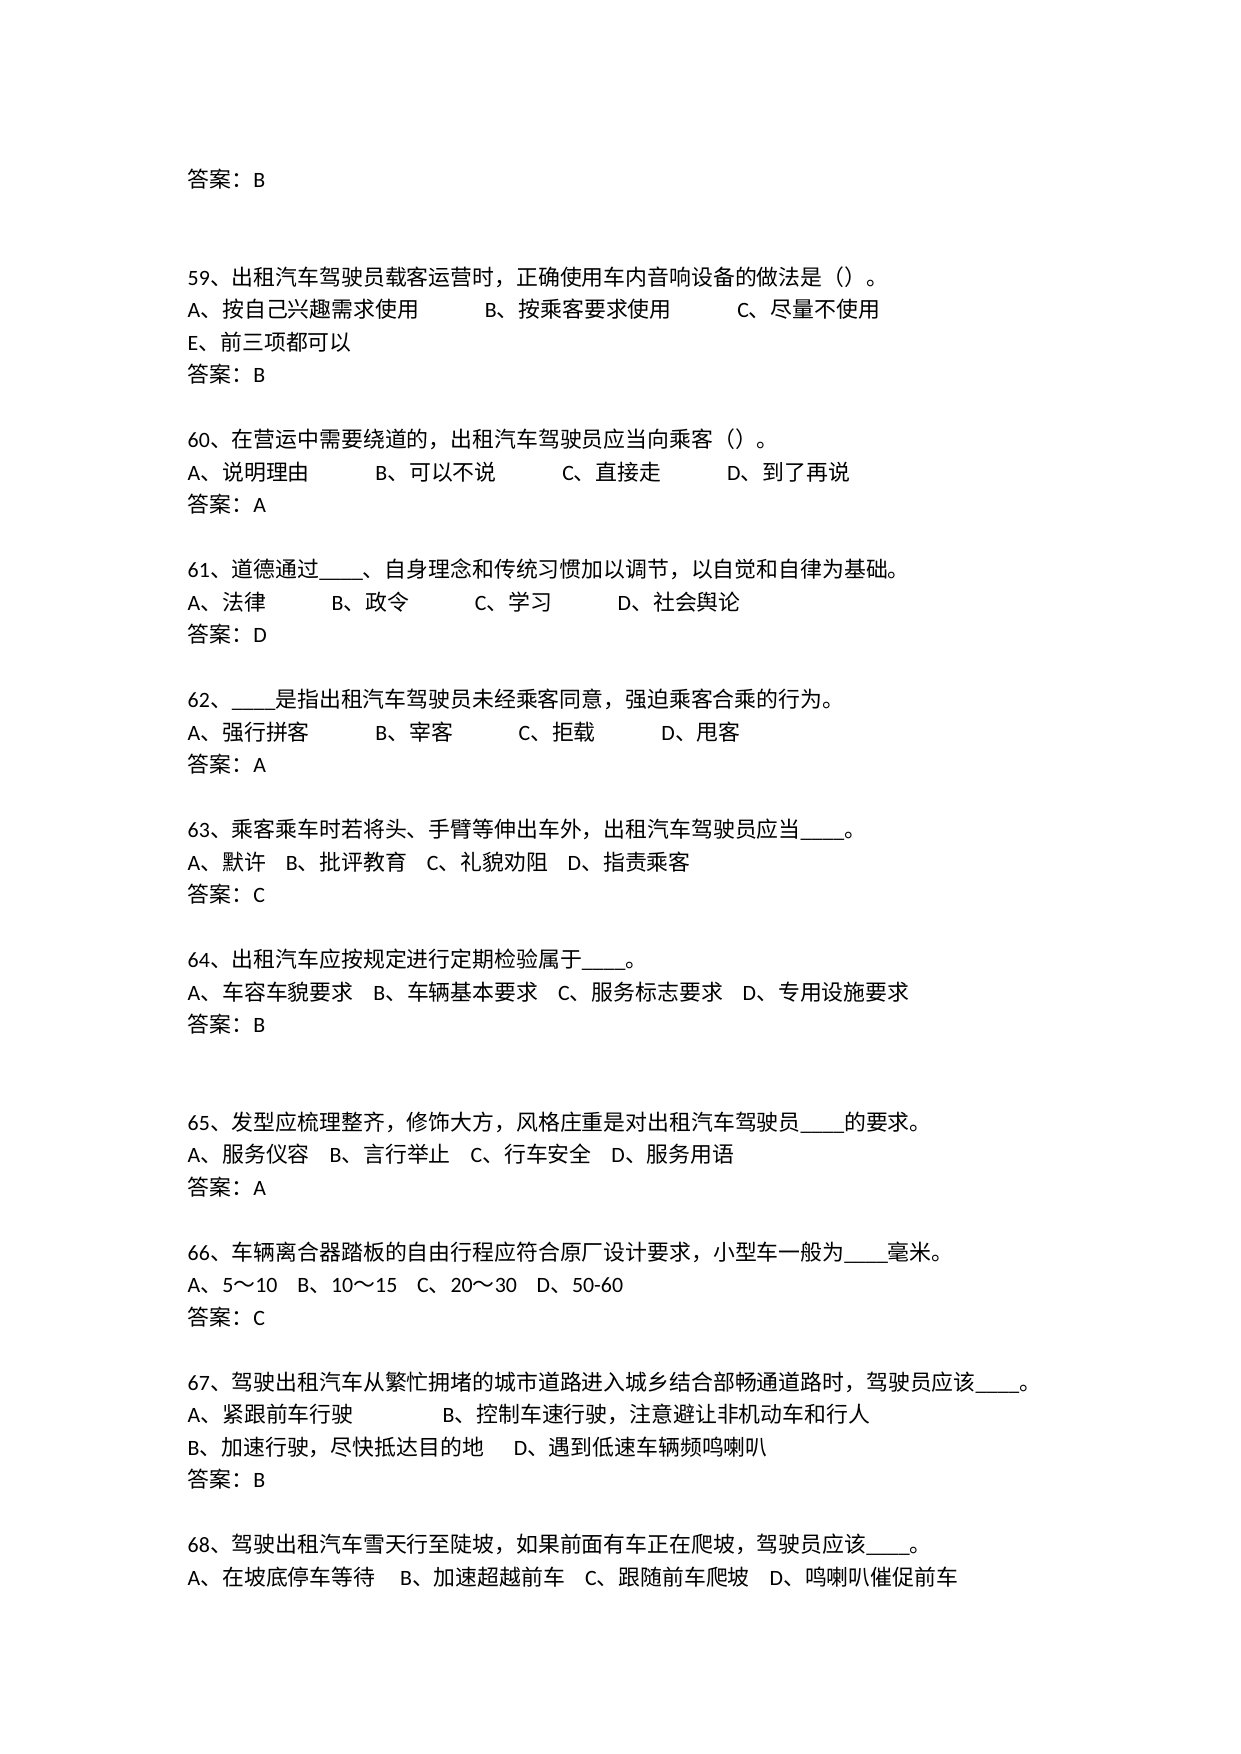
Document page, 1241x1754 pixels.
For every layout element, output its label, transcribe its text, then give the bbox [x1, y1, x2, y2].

list 答案：B [187, 162, 1053, 194]
list 答案：A [187, 487, 1053, 519]
list 强行拼客 B、宰客 C、拒载 D、甩客 [187, 714, 1053, 747]
list 答案：C [187, 1299, 1053, 1332]
list 法律 B、政令 C、学习 D、社会舆论 [187, 584, 1053, 617]
list 答案：A [187, 1169, 1053, 1202]
list 加速行驶，尽快抵达目的地 D、遇到低速车辆频鸣喇叭 [187, 1429, 1053, 1462]
list 答案：A [187, 747, 1053, 779]
list 出租汽车应按规定进行定期检验属于____。 [187, 942, 1053, 974]
list 服务仪容 B、言行举止 C、行车安全 D、服务用语 [187, 1137, 1053, 1169]
list A、5～10 B、10～15 C、20～30 D、50-60 [187, 1267, 1053, 1299]
list 答案：D [187, 617, 1053, 649]
list 在坡底停车等待 B、加速超越前车 C、跟随前车爬坡 D、鸣喇叭催促前车 [187, 1559, 1053, 1592]
list 默许 B、批评教育 C、礼貌劝阻 D、指责乘客 [187, 844, 1053, 877]
list 说明理由 B、可以不说 C、直接走 D、到了再说 [187, 454, 1053, 487]
list 前三项都可以 [187, 324, 1053, 357]
list ____是指出租汽车驾驶员未经乘客同意，强迫乘客合乘的行为。 [187, 682, 1053, 714]
list 紧跟前车行驶 B、控制车速行驶，注意避让非机动车和行人 [187, 1397, 1053, 1429]
list 车容车貌要求 B、车辆基本要求 C、服务标志要求 D、专用设施要求 [187, 974, 1053, 1007]
list 出租汽车驾驶员载客运营时，正确使用车内音响设备的做法是（）。 [187, 259, 1053, 292]
list 道德通过____、自身理念和传统习惯加以调节，以自觉和自律为基础。 [187, 552, 1053, 584]
list 答案：B [187, 1462, 1053, 1494]
list 车辆离合器踏板的自由行程应符合原厂设计要求，小型车一般为____毫米。 [187, 1234, 1053, 1267]
list 驾驶出租汽车雪天行至陡坡，如果前面有车正在爬坡，驾驶员应该____。 [187, 1527, 1053, 1559]
list 发型应梳理整齐，修饰大方，风格庄重是对出租汽车驾驶员____的要求。 [187, 1104, 1053, 1137]
list 驾驶出租汽车从繁忙拥堵的城市道路进入城乡结合部畅通道路时，驾驶员应该____。 [187, 1364, 1053, 1397]
list 在营运中需要绕道的，出租汽车驾驶员应当向乘客（）。 [187, 422, 1053, 454]
list 按自己兴趣需求使用 B、按乘客要求使用 C、尽量不使用 [187, 292, 1053, 324]
list 乘客乘车时若将头、手臂等伸出车外，出租汽车驾驶员应当____。 [187, 812, 1053, 844]
list 答案：B [187, 357, 1053, 389]
list 答案：B [187, 1007, 1053, 1039]
list 答案：C [187, 877, 1053, 909]
